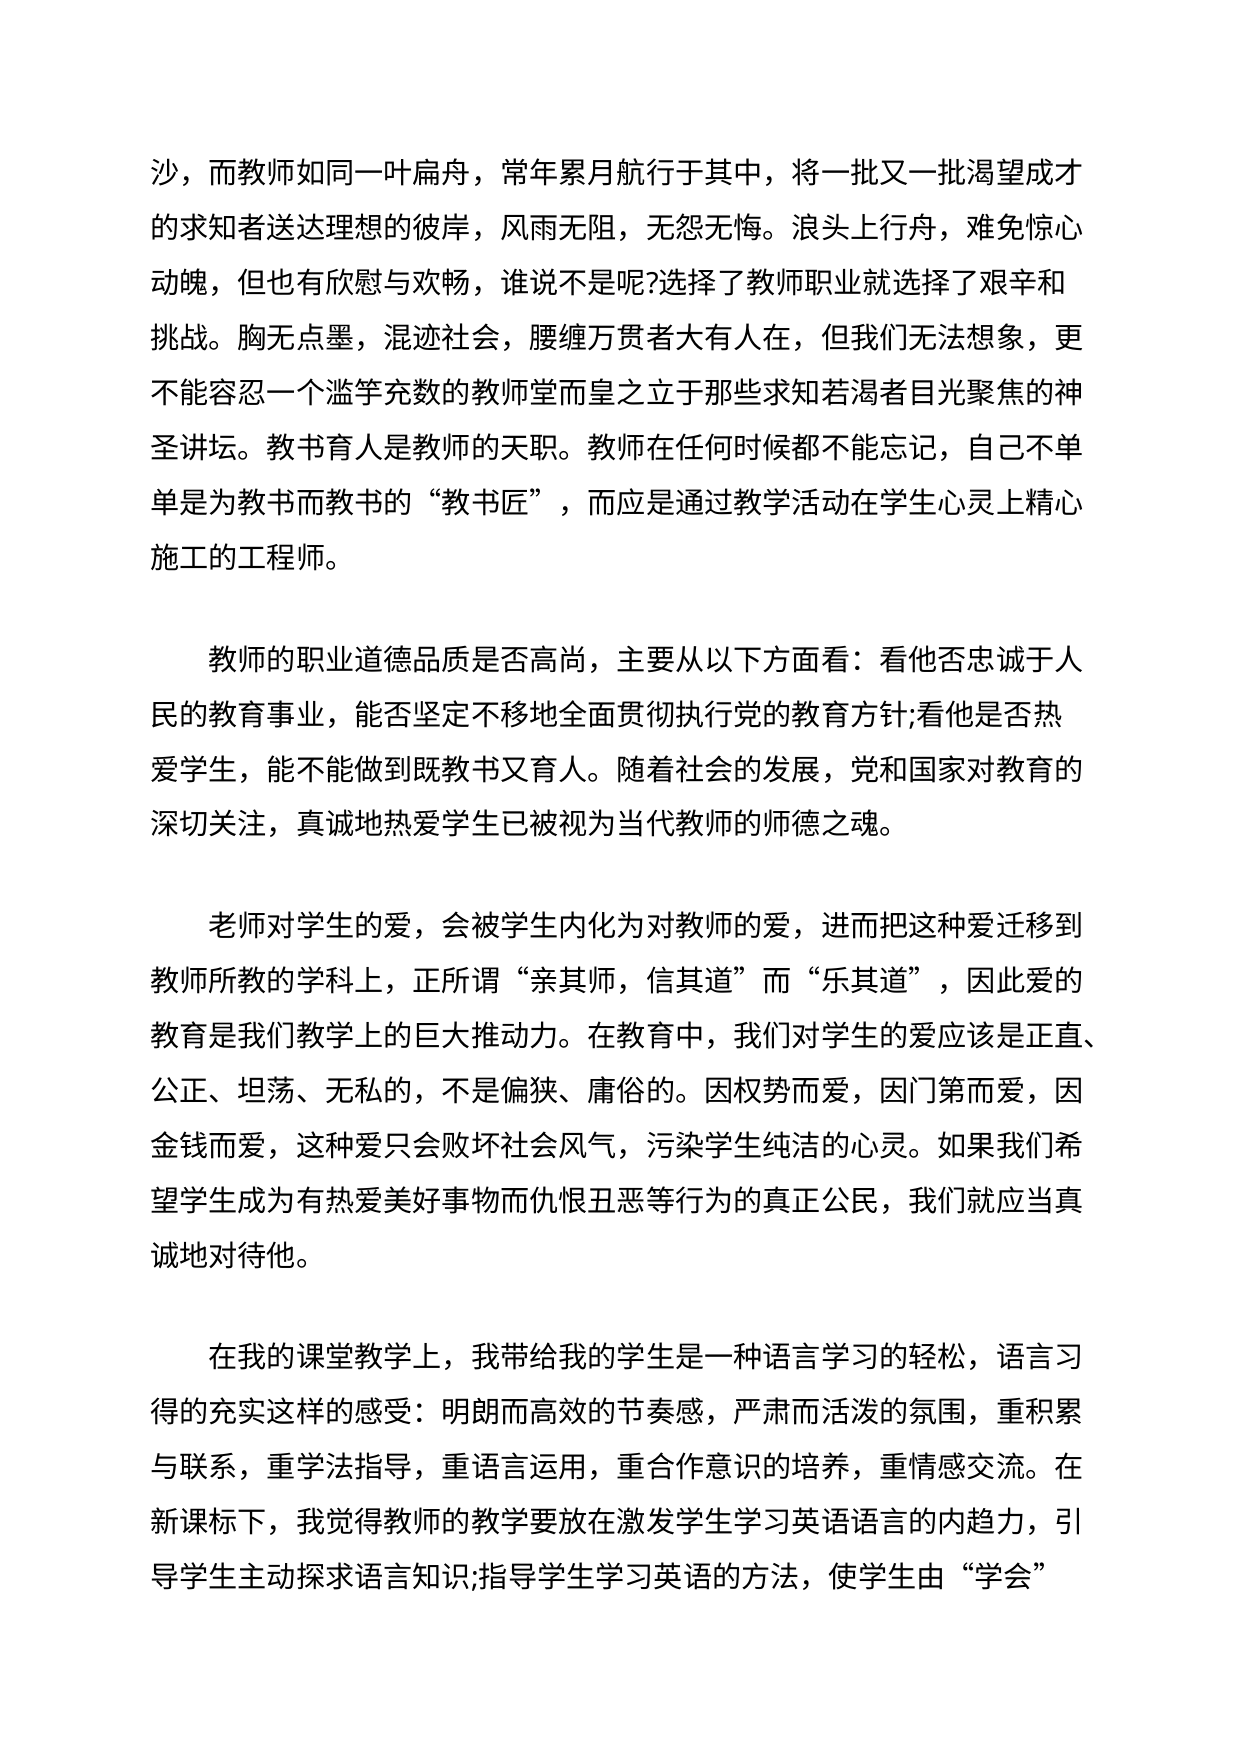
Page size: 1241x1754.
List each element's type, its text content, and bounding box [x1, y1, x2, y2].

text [150, 150, 1090, 577]
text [150, 1334, 1090, 1596]
text 教师的职业道德品质是否高尚，主要从以下方面看：看他否忠诚于人民的教育事业，能否坚定不移地全面贯彻执行党的教育方针;看他是否热爱学生，能不能做到既教书又育人。随着社会的发展，党和国家对教育的深切关注，真诚地热爱学生已被视为当代教师的师德之魂。 [150, 636, 1090, 843]
text 老师对学生的爱，会被学生内化为对教师的爱，进而把这种爱迁移到教师所教的学科上，正所谓“亲其师，信其道”而“乐其道”，因此爱的教育是我们教学上的巨大推动力。在教育中，我们对学生的爱应该是正直、公正、坦荡、无私的，不是偏狭、庸俗的。因权势而爱，因门第而爱，因金钱而爱，这种爱只会败坏社会风气，污染学生纯洁的心灵。如果我们希望学生成为有热爱美好事物而仇恨丑恶等行为的真正公民，我们就应当真诚地对待他。 [150, 903, 1090, 1274]
